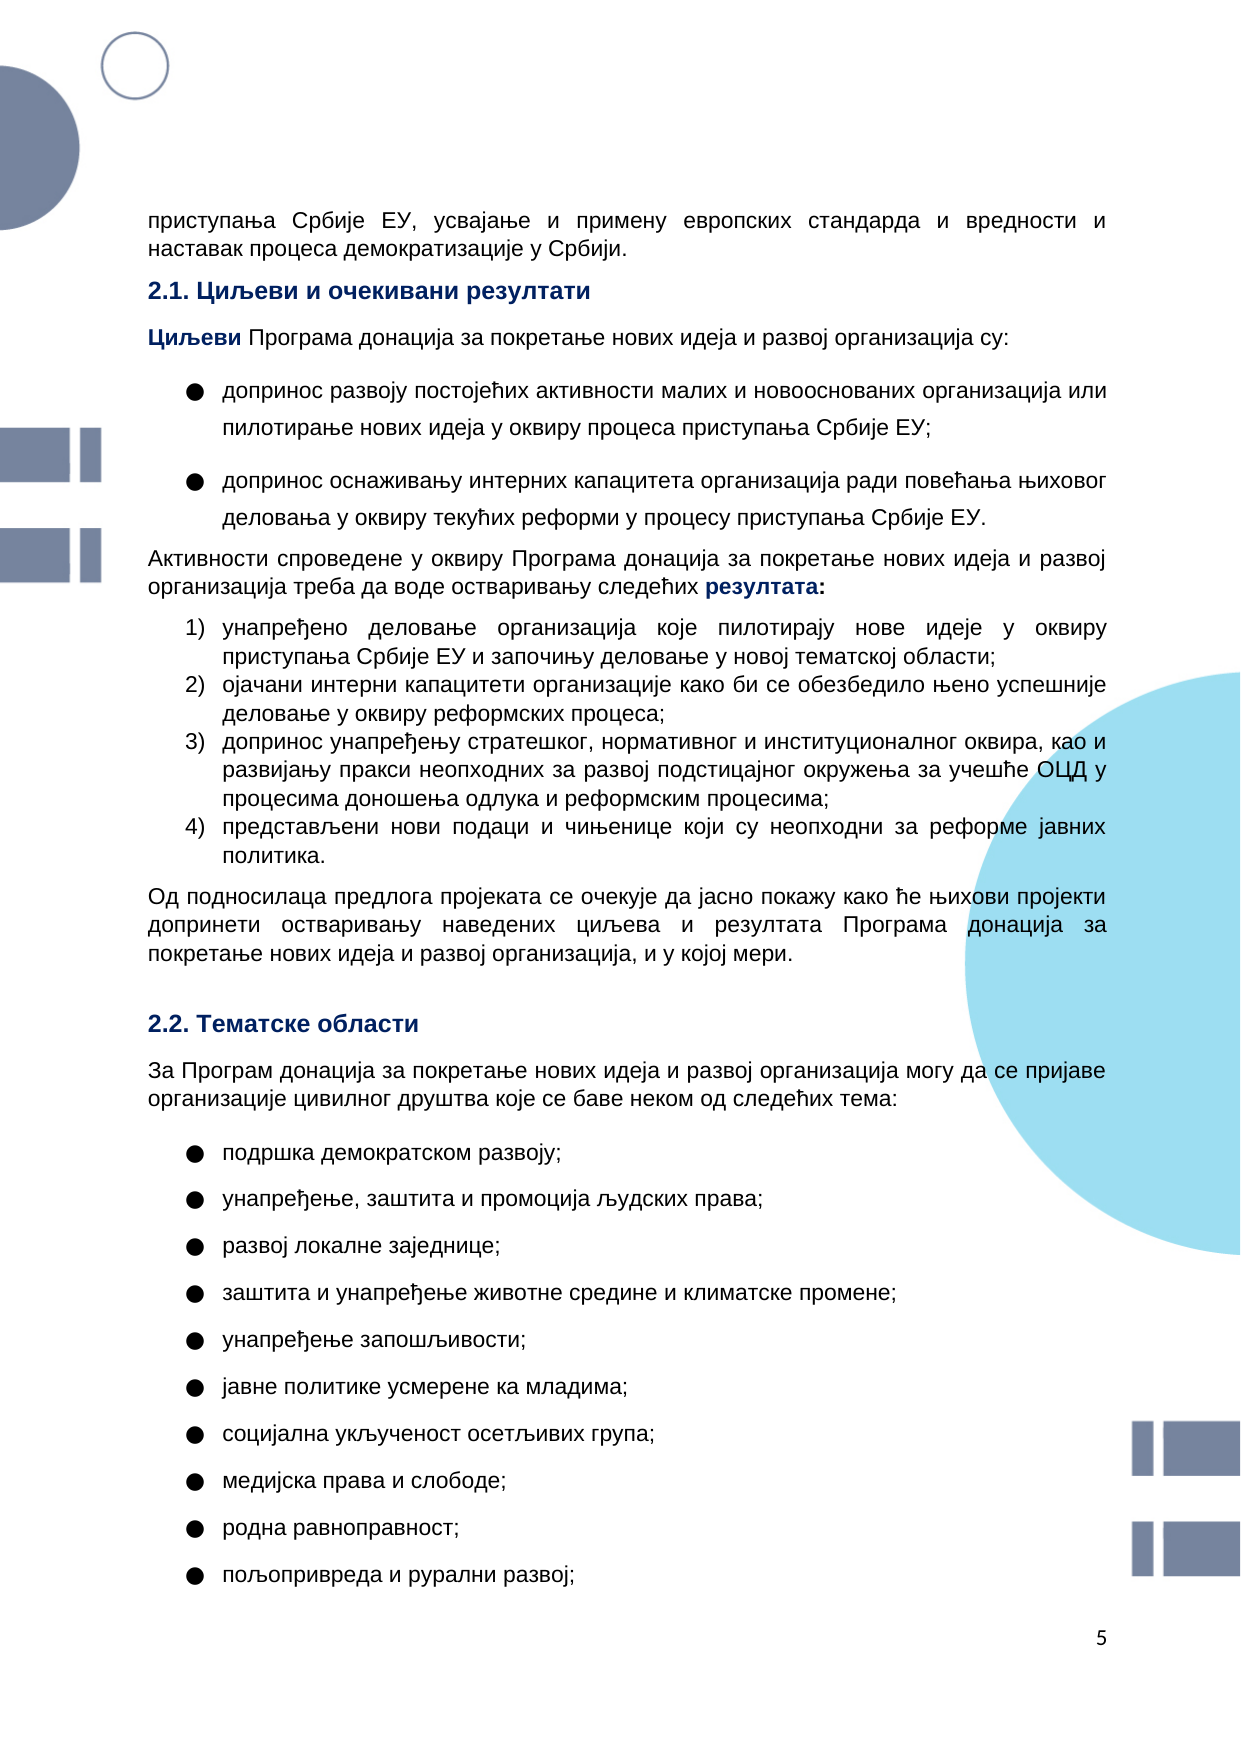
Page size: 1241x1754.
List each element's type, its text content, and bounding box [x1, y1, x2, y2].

list представљени нови подаци и чињенице који су неопходни за реформе јавних политика. [185, 813, 1107, 868]
list социјална укљученост осетљивих група; [185, 1408, 1107, 1455]
list медијска права и слободе; [185, 1455, 1107, 1502]
text Од подносилаца предлога пројеката се очекује да јасно покажу како ће њихови пројекти допринети остваривању наведених циљева и резултата Програма донација за покретање нових идеја и развој организација, и у којој мери. [148, 883, 1107, 966]
list допринос унапређењу стратешког, нормативног и институционалног оквира, као и развијању пракси неопходних за развој подстицајног окружења за учешће ОЦД у процесима доношења одлука и реформским процесима; [185, 728, 1107, 811]
list унапређење запошљивости; [185, 1314, 1107, 1361]
list подршка демократском развоју; [185, 1126, 1107, 1173]
list заштита и унапређење животне средине и климатске промене; [185, 1267, 1107, 1314]
list пољопривреда и рурални развој; [185, 1549, 1107, 1596]
list допринос развоју постојећих активности малих и новооснованих организација или пилотирање нових идеја у оквиру процеса приступања Србије ЕУ; [185, 365, 1107, 440]
text За Програм донација за покретање нових идеја и развој организација могу да се пријаве организације цивилног друштва које се баве неком од следећих тема: [148, 1057, 1107, 1111]
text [148, 207, 1107, 262]
list унапређење, заштита и промоција људских права; [185, 1173, 1107, 1220]
text Циљеви Програма донација за покретање нових идеја и развој организација су: [148, 324, 1107, 350]
list допринос оснаживању интерних капацитета организација ради повећања њиховог деловања у оквиру текућих реформи у процесу приступања Србије ЕУ. [185, 455, 1107, 530]
list ојачани интерни капацитети организације како би се обезбедило њено успешније деловање у оквиру реформских процеса; [185, 671, 1107, 726]
list унапређено деловање организација које пилотирају нове идеје у оквиру приступања Србије ЕУ и започињу деловање у новој тематској области; [185, 614, 1107, 669]
text Активности спроведене у оквиру Програма донација за покретање нових идеја и развој организација треба да воде остваривању следећих резултата: [148, 545, 1107, 599]
subtitle 2.2. Тематске области [148, 1009, 1107, 1038]
list родна равноправност; [185, 1502, 1107, 1549]
list развој локалне заједнице; [185, 1220, 1107, 1267]
subtitle 2.1. Циљеви и очекивани резултати [148, 276, 1107, 305]
picture [0, 0, 1241, 1754]
list јавне политике усмерене ка младима; [185, 1361, 1107, 1408]
